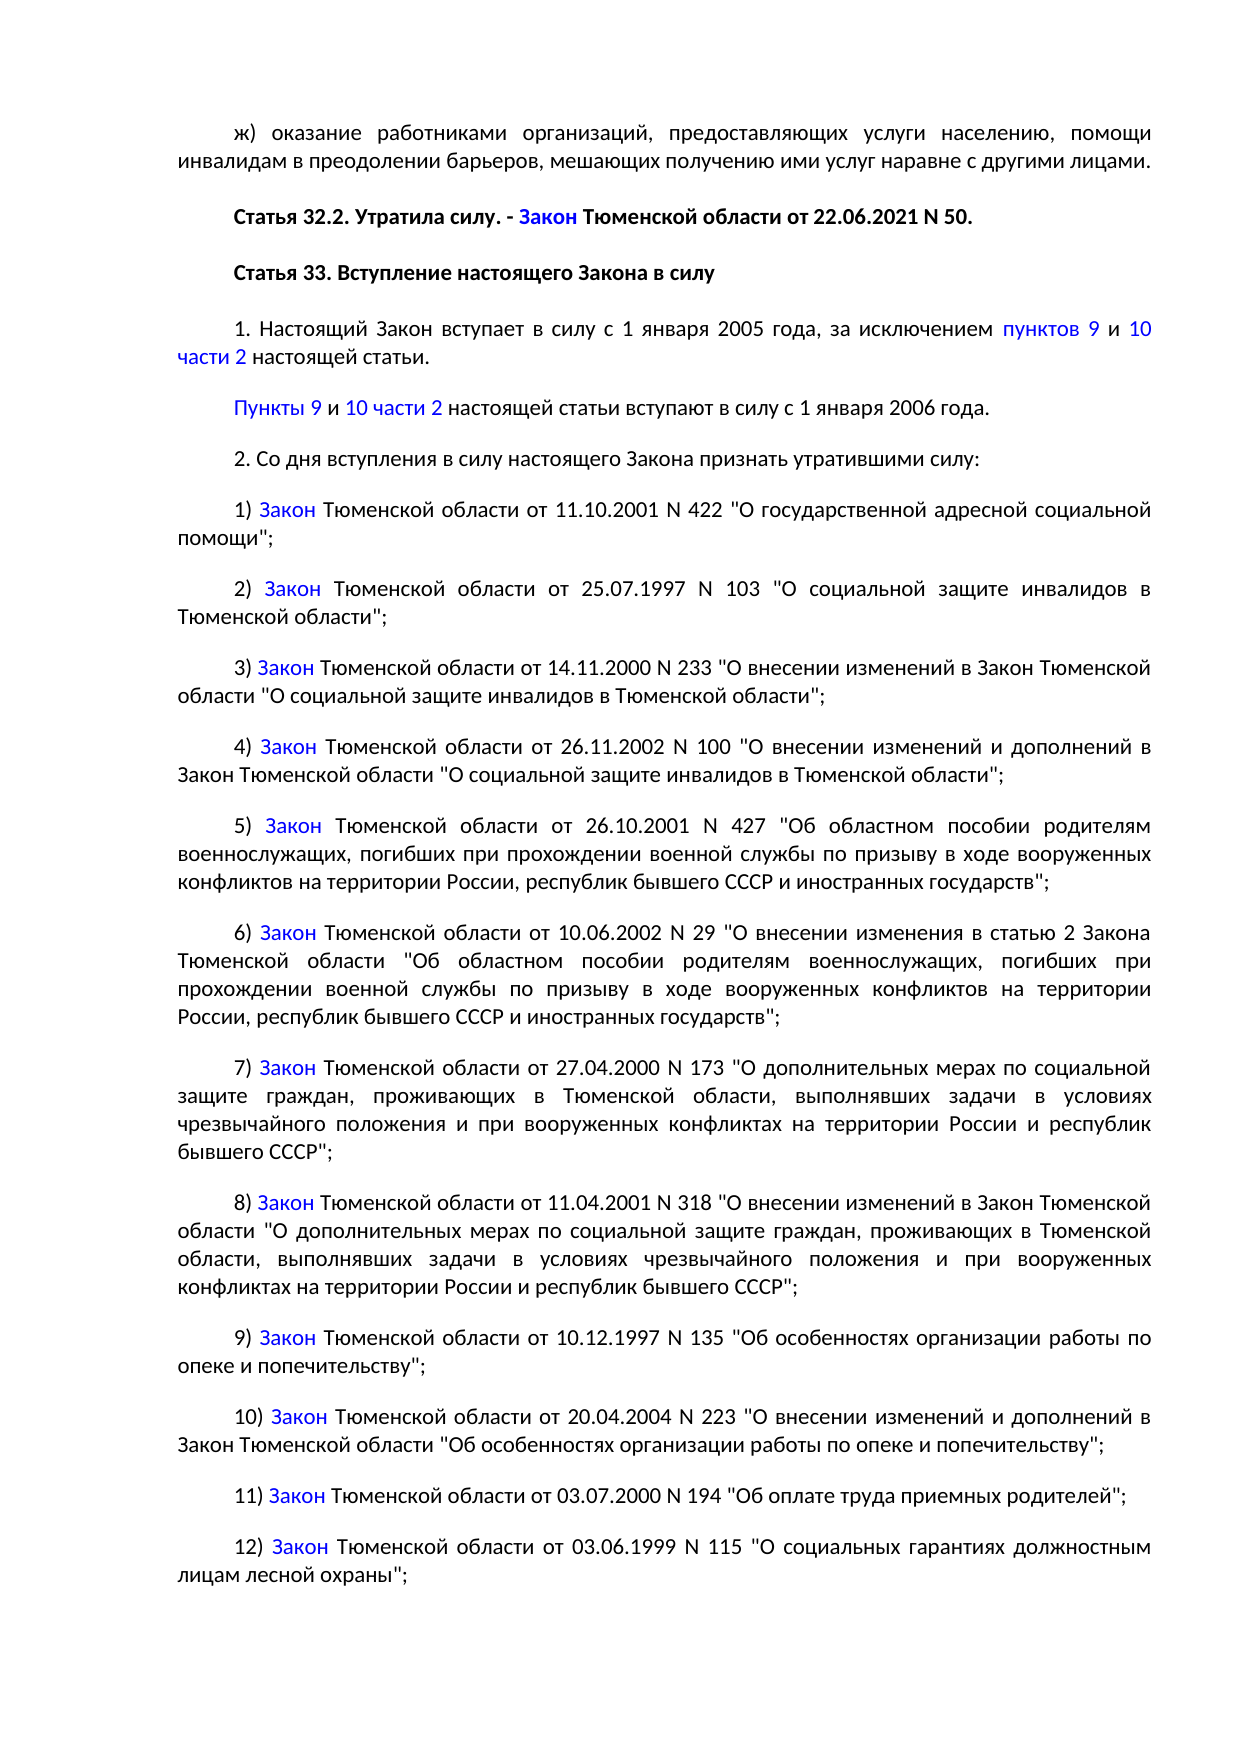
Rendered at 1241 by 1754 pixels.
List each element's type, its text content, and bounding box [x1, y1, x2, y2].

title Статья 32.2. Утратила силу. - Закон Тюменской области от 22.06.2021 N 50. [177, 202, 1152, 230]
text 11) Закон Тюменской области от 03.07.2000 N 194 "Об оплате труда приемных родителей"; [177, 1481, 1152, 1509]
text ж) оказание работниками организаций, предоставляющих услуги населению, помощи инвалидам в преодолении барьеров, мешающих получению ими услуг наравне с другими лицами. [177, 118, 1152, 174]
text 8) Закон Тюменской области от 11.04.2001 N 318 "О внесении изменений в Закон Тюменской области "О дополнительных мерах по социальной защите граждан, проживающих в Тюменской области, выполнявших задачи в условиях чрезвычайного положения и при вооруженных конфликтах на территории России и республик бывшего СССР"; [177, 1188, 1152, 1300]
text 6) Закон Тюменской области от 10.06.2002 N 29 "О внесении изменения в статью 2 Закона Тюменской области "Об областном пособии родителям военнослужащих, погибших при прохождении военной службы по призыву в ходе вооруженных конфликтов на территории России, республик бывшего СССР и иностранных государств"; [177, 918, 1152, 1030]
text 1. Настоящий Закон вступает в силу с 1 января 2005 года, за исключением пунктов 9 и 10 части 2 настоящей статьи. [177, 314, 1152, 370]
text 5) Закон Тюменской области от 26.10.2001 N 427 "Об областном пособии родителям военнослужащих, погибших при прохождении военной службы по призыву в ходе вооруженных конфликтов на территории России, республик бывшего СССР и иностранных государств"; [177, 811, 1152, 895]
text 12) Закон Тюменской области от 03.06.1999 N 115 "О социальных гарантиях должностным лицам лесной охраны"; [177, 1532, 1152, 1588]
text 9) Закон Тюменской области от 10.12.1997 N 135 "Об особенностях организации работы по опеке и попечительству"; [177, 1323, 1152, 1379]
title Статья 33. Вступление настоящего Закона в силу [177, 258, 1152, 286]
text 3) Закон Тюменской области от 14.11.2000 N 233 "О внесении изменений в Закон Тюменской области "О социальной защите инвалидов в Тюменской области"; [177, 653, 1152, 709]
text 10) Закон Тюменской области от 20.04.2004 N 223 "О внесении изменений и дополнений в Закон Тюменской области "Об особенностях организации работы по опеке и попечительству"; [177, 1402, 1152, 1458]
text 1) Закон Тюменской области от 11.10.2001 N 422 "О государственной адресной социальной помощи"; [177, 495, 1152, 551]
text Пункты 9 и 10 части 2 настоящей статьи вступают в силу с 1 января 2006 года. [177, 393, 1152, 421]
text 7) Закон Тюменской области от 27.04.2000 N 173 "О дополнительных мерах по социальной защите граждан, проживающих в Тюменской области, выполнявших задачи в условиях чрезвычайного положения и при вооруженных конфликтах на территории России и республик бывшего СССР"; [177, 1053, 1152, 1165]
text 2) Закон Тюменской области от 25.07.1997 N 103 "О социальной защите инвалидов в Тюменской области"; [177, 574, 1152, 630]
text 4) Закон Тюменской области от 26.11.2002 N 100 "О внесении изменений и дополнений в Закон Тюменской области "О социальной защите инвалидов в Тюменской области"; [177, 732, 1152, 788]
text 2. Со дня вступления в силу настоящего Закона признать утратившими силу: [177, 444, 1152, 472]
